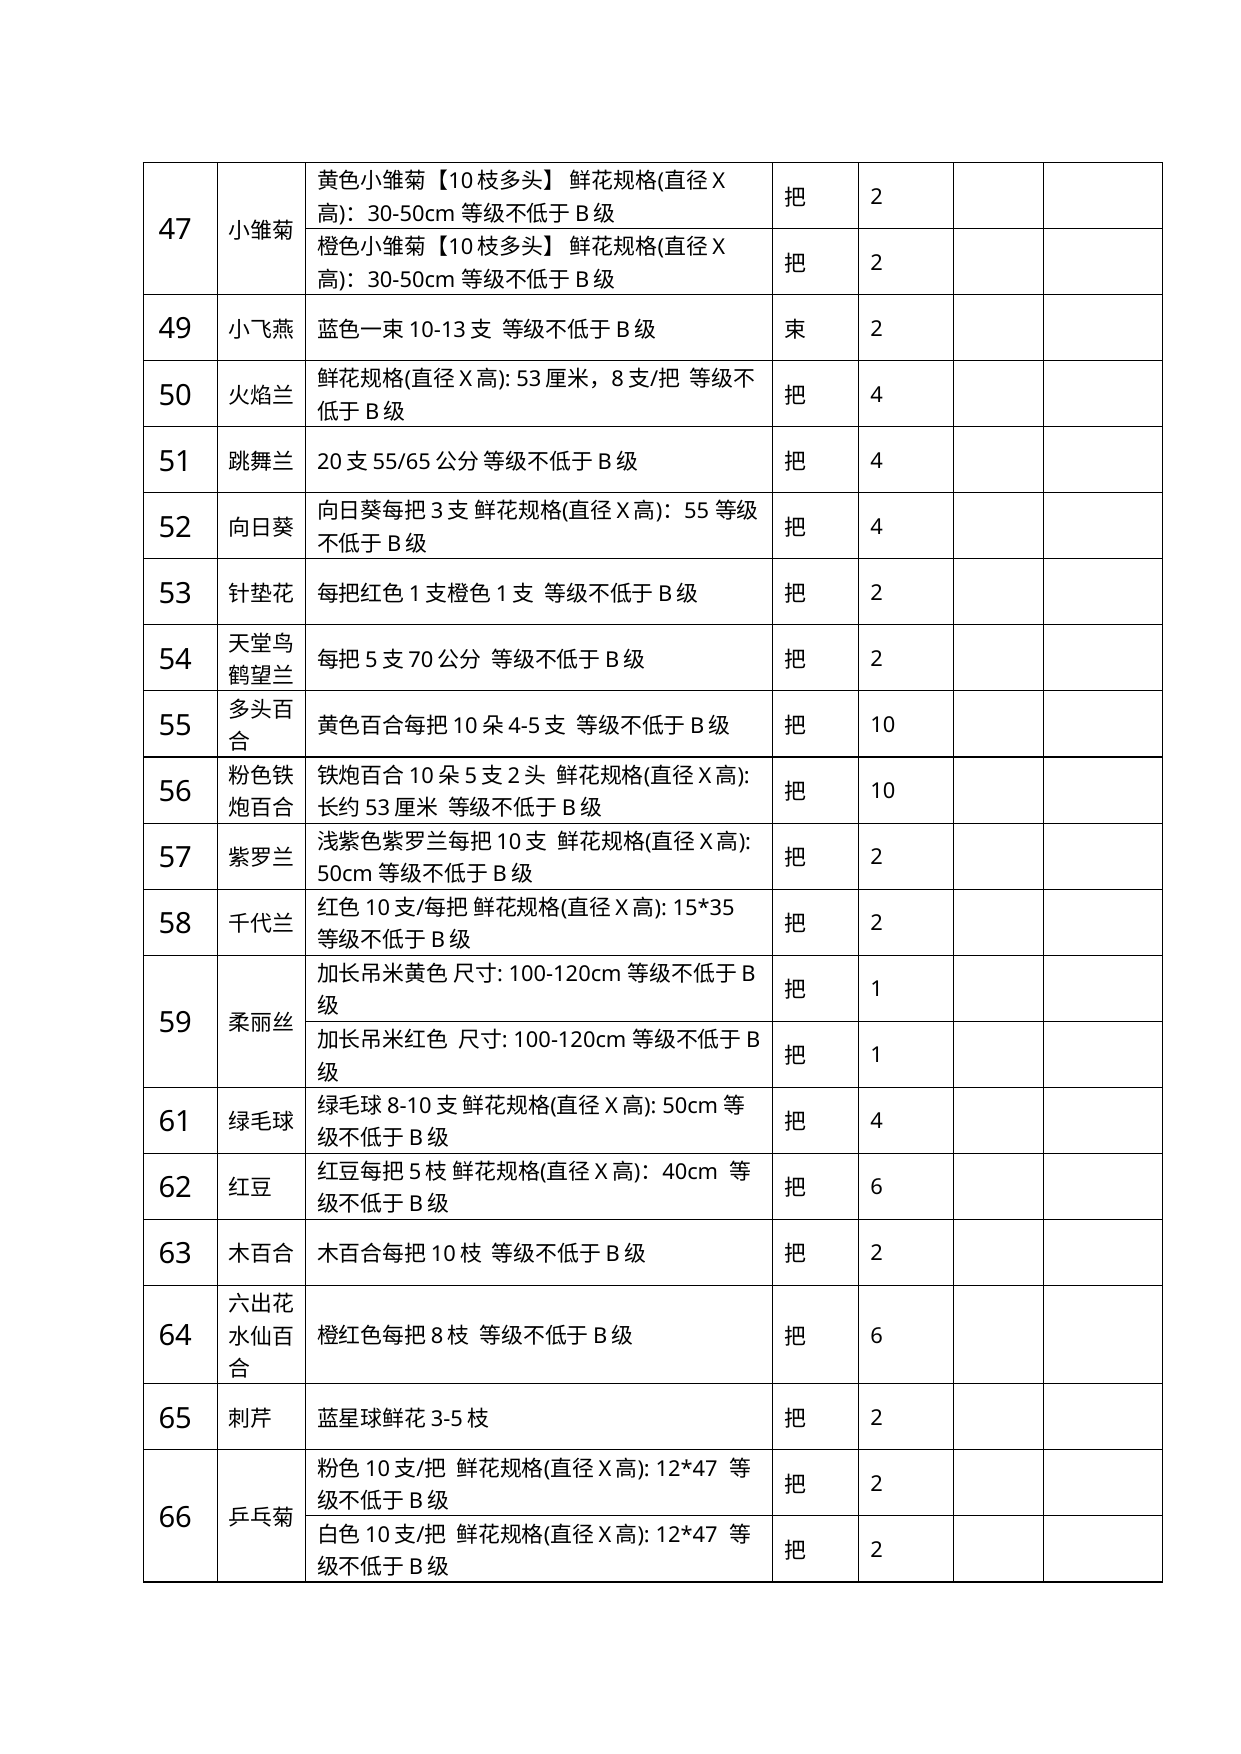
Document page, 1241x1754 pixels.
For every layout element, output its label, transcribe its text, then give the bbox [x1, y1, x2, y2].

table_cell [144, 1220, 217, 1285]
table_cell [1044, 824, 1162, 888]
table_cell [144, 493, 217, 558]
table_cell [1044, 559, 1162, 624]
table_cell [1044, 691, 1162, 756]
table_cell [954, 1384, 1043, 1449]
table_cell [1044, 1088, 1162, 1153]
table_cell [144, 1286, 217, 1383]
table_cell 2 [859, 1384, 953, 1449]
table_cell 火焰兰 [218, 361, 305, 426]
table_cell [954, 361, 1043, 426]
table_cell 橙色小雏菊【10枝多头】 鲜花规格(直径X高)：30-50cm 等级不低于B级 [306, 229, 772, 294]
table_cell 跳舞兰 [218, 427, 305, 492]
table_cell 多头百合 [218, 691, 305, 756]
table_cell [1044, 1516, 1162, 1581]
table_cell [954, 1154, 1043, 1219]
table_cell [954, 1286, 1043, 1383]
table_cell [144, 1154, 217, 1219]
table_cell [144, 295, 217, 360]
table_cell [1044, 625, 1162, 690]
table_cell 乒乓菊 [218, 1450, 305, 1581]
table_cell [954, 427, 1043, 492]
table_cell [1044, 493, 1162, 558]
table_cell [144, 1450, 217, 1581]
table_cell 针垫花 [218, 559, 305, 624]
table_cell 千代兰 [218, 890, 305, 954]
table_cell [144, 559, 217, 624]
table_cell [1044, 295, 1162, 360]
table_cell 绿毛球 [218, 1088, 305, 1153]
table_cell [144, 625, 217, 690]
table_cell [144, 1384, 217, 1449]
table_cell [954, 295, 1043, 360]
table_cell [954, 163, 1043, 228]
table_cell 2 [859, 1450, 953, 1515]
table_cell 2 [859, 1516, 953, 1581]
table_cell 小飞燕 [218, 295, 305, 360]
table_cell [1044, 1220, 1162, 1285]
table_cell 6 [859, 1154, 953, 1219]
table_cell [144, 890, 217, 954]
table_cell 4 [859, 361, 953, 426]
table_cell 绿毛球8-10支 鲜花规格(直径X高): 50cm 等级不低于B级 [306, 1088, 772, 1153]
table_cell 柔丽丝 [218, 956, 305, 1087]
table_cell 蓝星球鲜花3-5枝 [306, 1384, 772, 1449]
table_cell 把 [773, 1384, 858, 1449]
table_cell [1044, 361, 1162, 426]
table_cell 黄色百合每把10朵4-5支 等级不低于B级 [306, 691, 772, 756]
table_cell [954, 1450, 1043, 1515]
table_cell 加长吊米黄色 尺寸: 100-120cm 等级不低于B级 [306, 956, 772, 1021]
table_cell 1 [859, 956, 953, 1021]
table_cell [954, 559, 1043, 624]
table_cell 红色10支/每把 鲜花规格(直径X高): 15*35 等级不低于B级 [306, 890, 772, 954]
table_cell 白色10支/把 鲜花规格(直径X高): 12*47 等级不低于B级 [306, 1516, 772, 1581]
table_cell 2 [859, 163, 953, 228]
table_cell [1044, 1450, 1162, 1515]
table_cell 2 [859, 1220, 953, 1285]
table_cell [954, 625, 1043, 690]
table_cell 把 [773, 956, 858, 1021]
table_cell 向日葵每把3支 鲜花规格(直径X高)：55 等级不低于B级 [306, 493, 772, 558]
table_cell 粉色10支/把 鲜花规格(直径X高): 12*47 等级不低于B级 [306, 1450, 772, 1515]
table_cell 黄色小雏菊【10枝多头】 鲜花规格(直径X高)：30-50cm 等级不低于B级 [306, 163, 772, 228]
table_cell 束 [773, 295, 858, 360]
table_cell 2 [859, 559, 953, 624]
table_cell [954, 493, 1043, 558]
table_cell [144, 824, 217, 888]
table_cell [144, 758, 217, 822]
table_cell 把 [773, 691, 858, 756]
table_cell 2 [859, 890, 953, 954]
table_cell 1 [859, 1022, 953, 1087]
table_cell [144, 956, 217, 1087]
table_cell 每把5支70公分 等级不低于B级 [306, 625, 772, 690]
table_cell 2 [859, 824, 953, 888]
table_cell [1044, 956, 1162, 1021]
table_cell [1044, 758, 1162, 822]
table_cell 4 [859, 493, 953, 558]
table_cell [1044, 427, 1162, 492]
table_cell [144, 163, 217, 294]
table_cell 把 [773, 361, 858, 426]
table_cell [954, 1022, 1043, 1087]
table_cell [954, 1220, 1043, 1285]
table_cell [1044, 1286, 1162, 1383]
table_cell 把 [773, 163, 858, 228]
table_cell 2 [859, 295, 953, 360]
table_cell [144, 361, 217, 426]
table_cell [954, 1516, 1043, 1581]
table_cell 木百合每把10枝 等级不低于B级 [306, 1220, 772, 1285]
table_cell 鲜花规格(直径X高): 53厘米，8支/把 等级不低于B级 [306, 361, 772, 426]
table_cell 10 [859, 691, 953, 756]
table_cell [1044, 1022, 1162, 1087]
table_cell 把 [773, 1286, 858, 1383]
table_cell 红豆 [218, 1154, 305, 1219]
table_cell 把 [773, 1088, 858, 1153]
table_cell 把 [773, 1516, 858, 1581]
table_cell 把 [773, 824, 858, 888]
table_cell 把 [773, 493, 858, 558]
table_cell 蓝色一束10-13支 等级不低于B级 [306, 295, 772, 360]
table_cell 浅紫色紫罗兰每把10支 鲜花规格(直径X高): 50cm 等级不低于B级 [306, 824, 772, 888]
table_cell [954, 1088, 1043, 1153]
table_cell [1044, 1154, 1162, 1219]
table_cell 4 [859, 427, 953, 492]
table_cell 把 [773, 559, 858, 624]
table_cell 把 [773, 229, 858, 294]
table_cell 木百合 [218, 1220, 305, 1285]
table_cell [144, 691, 217, 756]
table_cell 橙红色每把8枝 等级不低于B级 [306, 1286, 772, 1383]
table_cell 把 [773, 1022, 858, 1087]
table_cell 20支55/65公分 等级不低于B级 [306, 427, 772, 492]
table_cell 把 [773, 1450, 858, 1515]
table_cell 紫罗兰 [218, 824, 305, 888]
table_cell 向日葵 [218, 493, 305, 558]
table_cell 2 [859, 229, 953, 294]
table_cell [954, 229, 1043, 294]
table_cell [1044, 890, 1162, 954]
table_cell [954, 890, 1043, 954]
table_cell 把 [773, 1220, 858, 1285]
table_cell 小雏菊 [218, 163, 305, 294]
table_cell 把 [773, 890, 858, 954]
table_cell [954, 691, 1043, 756]
table_cell 铁炮百合10朵5支2头 鲜花规格(直径X高): 长约53厘米 等级不低于B级 [306, 758, 772, 822]
table_cell 加长吊米红色 尺寸: 100-120cm 等级不低于B级 [306, 1022, 772, 1087]
table_cell 4 [859, 1088, 953, 1153]
table_cell [144, 1088, 217, 1153]
table_cell 2 [859, 625, 953, 690]
table_cell [954, 956, 1043, 1021]
table_cell [1044, 229, 1162, 294]
table_cell 10 [859, 758, 953, 822]
table_cell [1044, 1384, 1162, 1449]
table_cell 刺芹 [218, 1384, 305, 1449]
table_cell 6 [859, 1286, 953, 1383]
table_cell 把 [773, 1154, 858, 1219]
table_cell 每把红色1支橙色1支 等级不低于B级 [306, 559, 772, 624]
table_cell 天堂鸟鹤望兰 [218, 625, 305, 690]
table_cell [954, 824, 1043, 888]
table_cell 粉色铁炮百合 [218, 758, 305, 822]
table_cell 把 [773, 625, 858, 690]
table_cell 把 [773, 427, 858, 492]
table_cell 红豆每把5枝 鲜花规格(直径X高)：40cm 等级不低于B级 [306, 1154, 772, 1219]
table_cell 把 [773, 758, 858, 822]
table_cell [144, 427, 217, 492]
table_cell [954, 758, 1043, 822]
table_cell [1044, 163, 1162, 228]
table_cell 六出花 水仙百合 [218, 1286, 305, 1383]
